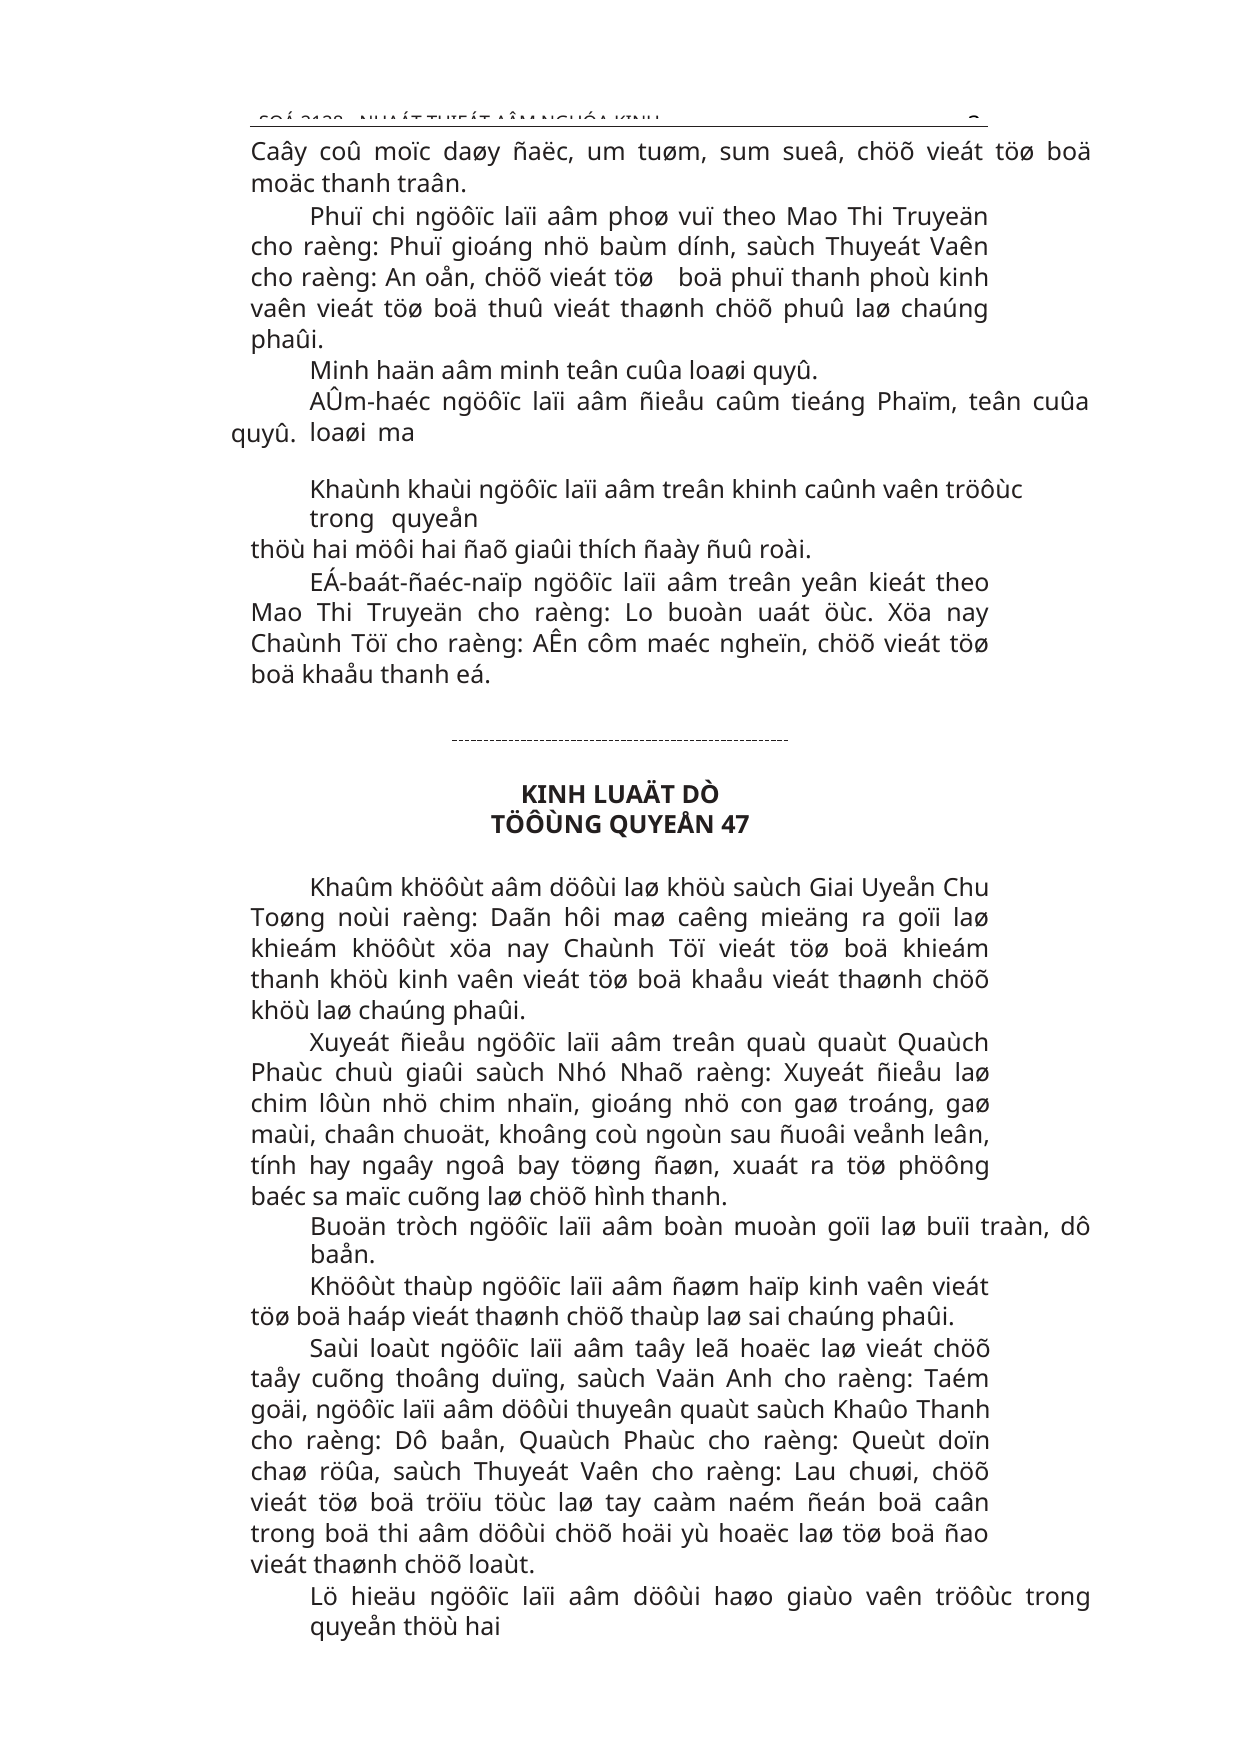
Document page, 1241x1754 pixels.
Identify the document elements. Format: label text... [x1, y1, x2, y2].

text quyû. [106, 416, 296, 450]
text Saùi loaùt ngöôïc laïi aâm taây leã hoaëc laø vieát chöõ taåy cuõng thoâng duïng, saùch Vaän Anh cho raèng: Taém goäi, ngöôïc laïi aâm döôùi thuyeân quaùt saùch Khaûo Thanh cho raèng: Dô baån, Quaùch Phaùc cho raèng: Queùt doïn chaø röûa, saùch Thuyeát Vaên cho raèng: Lau chuøi, chöõ vieát töø boä tröïu töùc laø tay caàm naém ñeán boä caân trong boä thi aâm döôùi chöõ hoäi yù hoaëc laø töø boä ñao vieát thaønh chöõ loaùt. [250, 1332, 990, 1581]
text Khöôùt thaùp ngöôïc laïi aâm ñaøm haïp kinh vaên vieát töø boä haáp vieát thaønh chöõ thaùp laø sai chaúng phaûi. [250, 1271, 990, 1332]
text Xuyeát ñieåu ngöôïc laïi aâm treân quaù quaùt Quaùch Phaùc chuù giaûi saùch Nhó Nhaõ raèng: Xuyeát ñieåu laø chim lôùn nhö chim nhaïn, gioáng nhö con gaø troáng, gaø maùi, chaân chuoät, khoâng coù ngoùn sau ñuoâi veånh leân, tính hay ngaây ngoâ bay töøng ñaøn, xuaát ra töø phöông baéc sa maïc cuõng laø chöõ hình thanh. [250, 1026, 990, 1212]
text EÁ-baát-ñaéc-naïp ngöôïc laïi aâm treân yeân kieát theo Mao Thi Truyeän cho raèng: Lo buoàn uaát öùc. Xöa nay Chaùnh Töï cho raèng: AÊn côm maéc ngheïn, chöõ vieát töø boä khaåu thanh eá. [250, 566, 990, 691]
text Caây coû moïc daøy ñaëc, um tuøm, sum sueâ, chöõ vieát töø boä moäc thanh traân. [250, 134, 1092, 199]
text Lö hieäu ngöôïc laïi aâm döôùi haøo giaùo vaên tröôùc trong quyeån thöù hai [309, 1581, 1092, 1641]
text thöù hai möôi hai ñaõ giaûi thích ñaày ñuû roài. [250, 533, 1092, 565]
text Minh haän aâm minh teân cuûa loaøi quyû. [309, 356, 1092, 385]
text AÛm-haéc ngöôïc laïi aâm ñieåu caûm tieáng Phaïm, teân cuûa loaøi ma [309, 385, 1092, 448]
text Buoän tròch ngöôïc laïi aâm boàn muoàn goïi laø buïi traàn, dô baån. [310, 1212, 1092, 1269]
text Khaûm khöôùt aâm döôùi laø khöù saùch Giai Uyeån Chu Toøng noùi raèng: Daãn hôi maø caêng mieäng ra goïi laø khieám khöôùt xöa nay Chaùnh Töï vieát töø boä khieám thanh khöù kinh vaên vieát töø boä khaåu vieát thaønh chöõ khöù laø chaúng phaûi. [250, 871, 990, 1026]
text Phuï chi ngöôïc laïi aâm phoø vuï theo Mao Thi Truyeän cho raèng: Phuï gioáng nhö baùm dính, saùch Thuyeát Vaên cho raèng: An oån, chöõ vieát töø boä phuï thanh phoù kinh vaên vieát töø boä thuû vieát thaønh chöõ phuû laø chaúng phaûi. [250, 200, 990, 355]
subtitle KINH LUAÄT DÒ TÖÔÙNG QUYEÅN 47 [481, 779, 759, 840]
text Khaùnh khaùi ngöôïc laïi aâm treân khinh caûnh vaên tröôùc trong quyeån [309, 476, 1092, 533]
